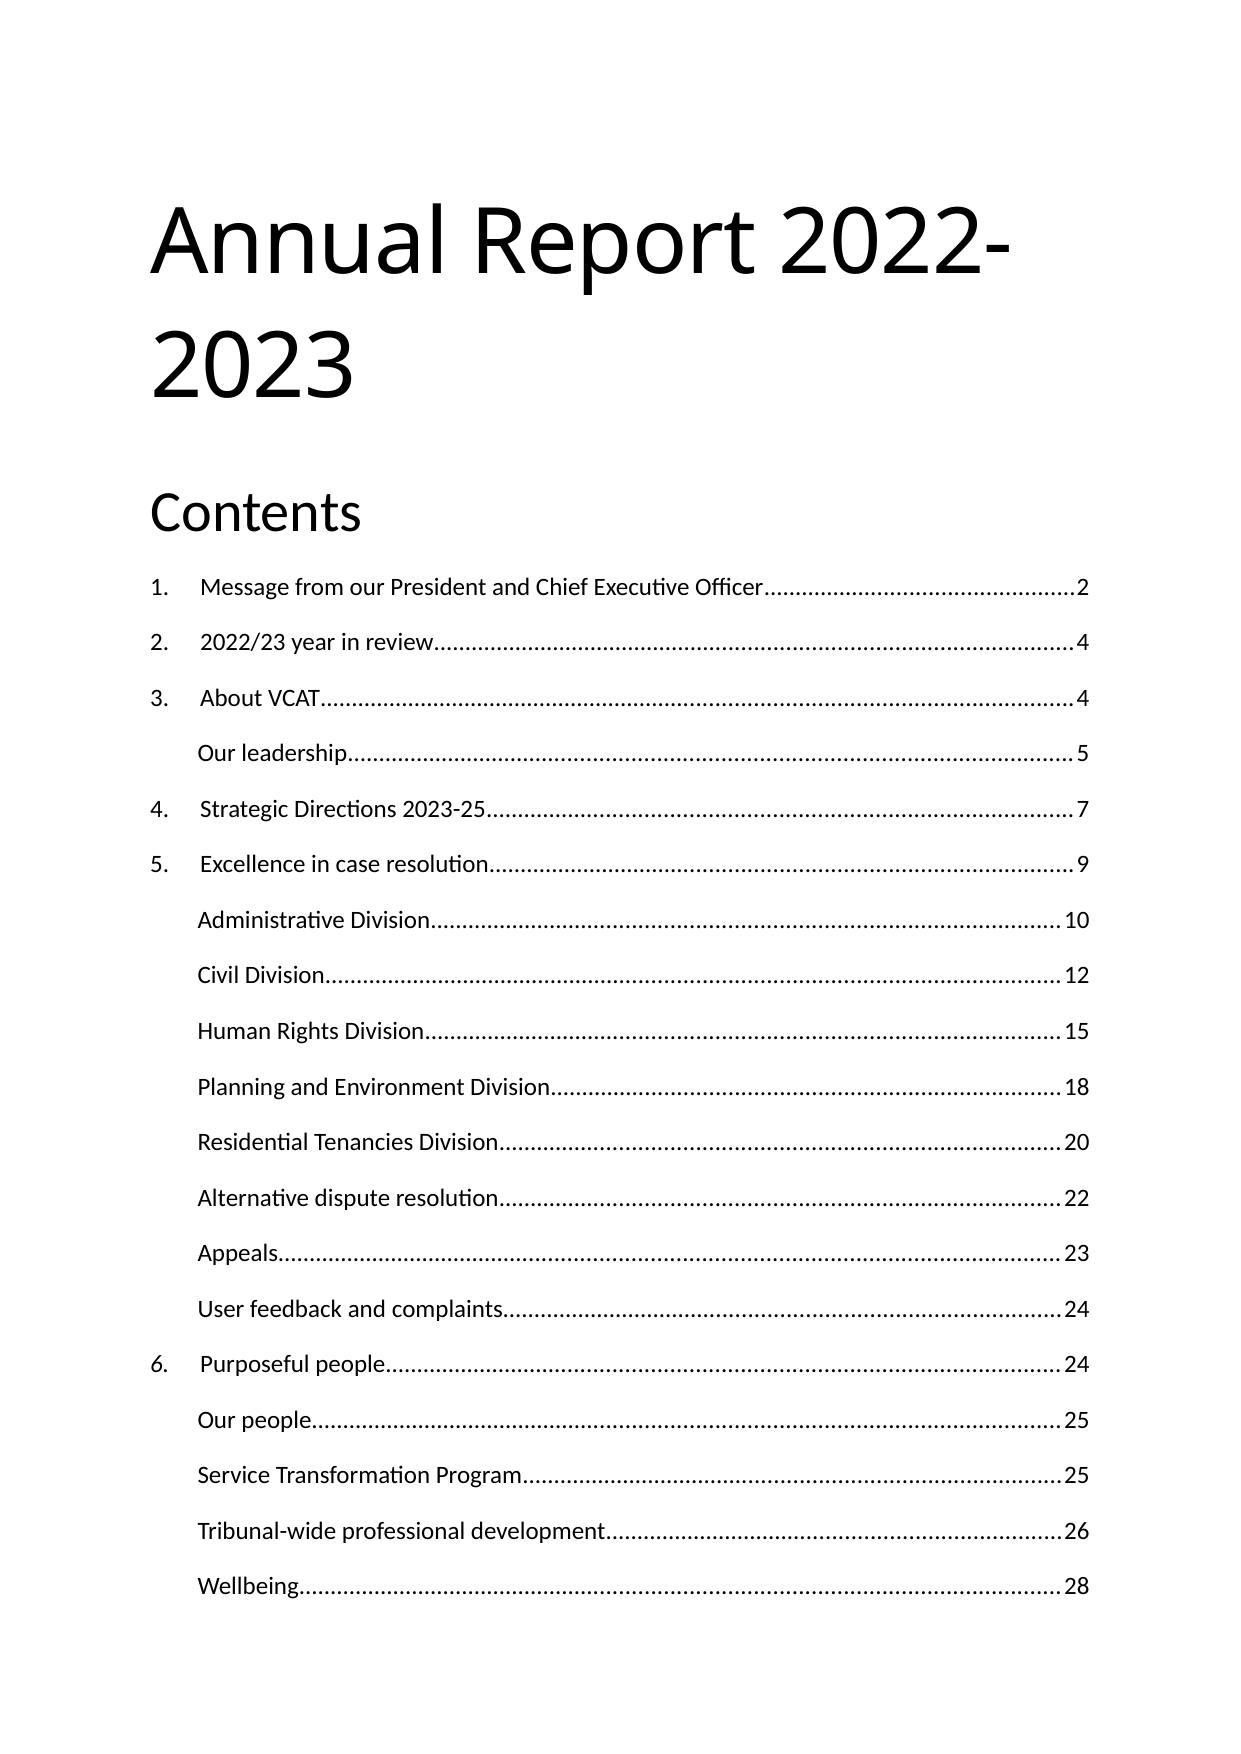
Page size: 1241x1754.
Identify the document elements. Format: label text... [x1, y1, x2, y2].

text Alternative dispute resolution 22 [197, 1182, 1090, 1212]
text Tribunal-wide professional development 26 [197, 1515, 1090, 1545]
text 2. 2022/23 year in review 4 [150, 627, 1090, 657]
text Our people 25 [197, 1404, 1090, 1434]
text 6. Purposeful people 24 [150, 1348, 1090, 1379]
text 1. Message from our President and Chief Executive Officer 2 [150, 571, 1090, 602]
text Our leadership 5 [197, 738, 1090, 768]
text Administrative Division 10 [197, 904, 1090, 935]
subtitle Contents [150, 475, 1090, 546]
text Service Transformation Program 25 [197, 1459, 1090, 1490]
text Human Rights Division 15 [197, 1015, 1090, 1046]
text Civil Division 12 [197, 960, 1090, 990]
text 4. Strategic Directions 2023-25 7 [150, 793, 1090, 824]
text Residential Tenancies Division 20 [197, 1126, 1090, 1157]
text Wellbeing 28 [197, 1570, 1090, 1601]
title Annual Report 2022-2023 [150, 175, 1090, 425]
text Planning and Environment Division 18 [197, 1071, 1090, 1101]
text 3. About VCAT 4 [150, 682, 1090, 713]
text Appeals 23 [197, 1237, 1090, 1268]
text User feedback and complaints 24 [197, 1293, 1090, 1323]
text 5. Excellence in case resolution 9 [150, 849, 1090, 879]
